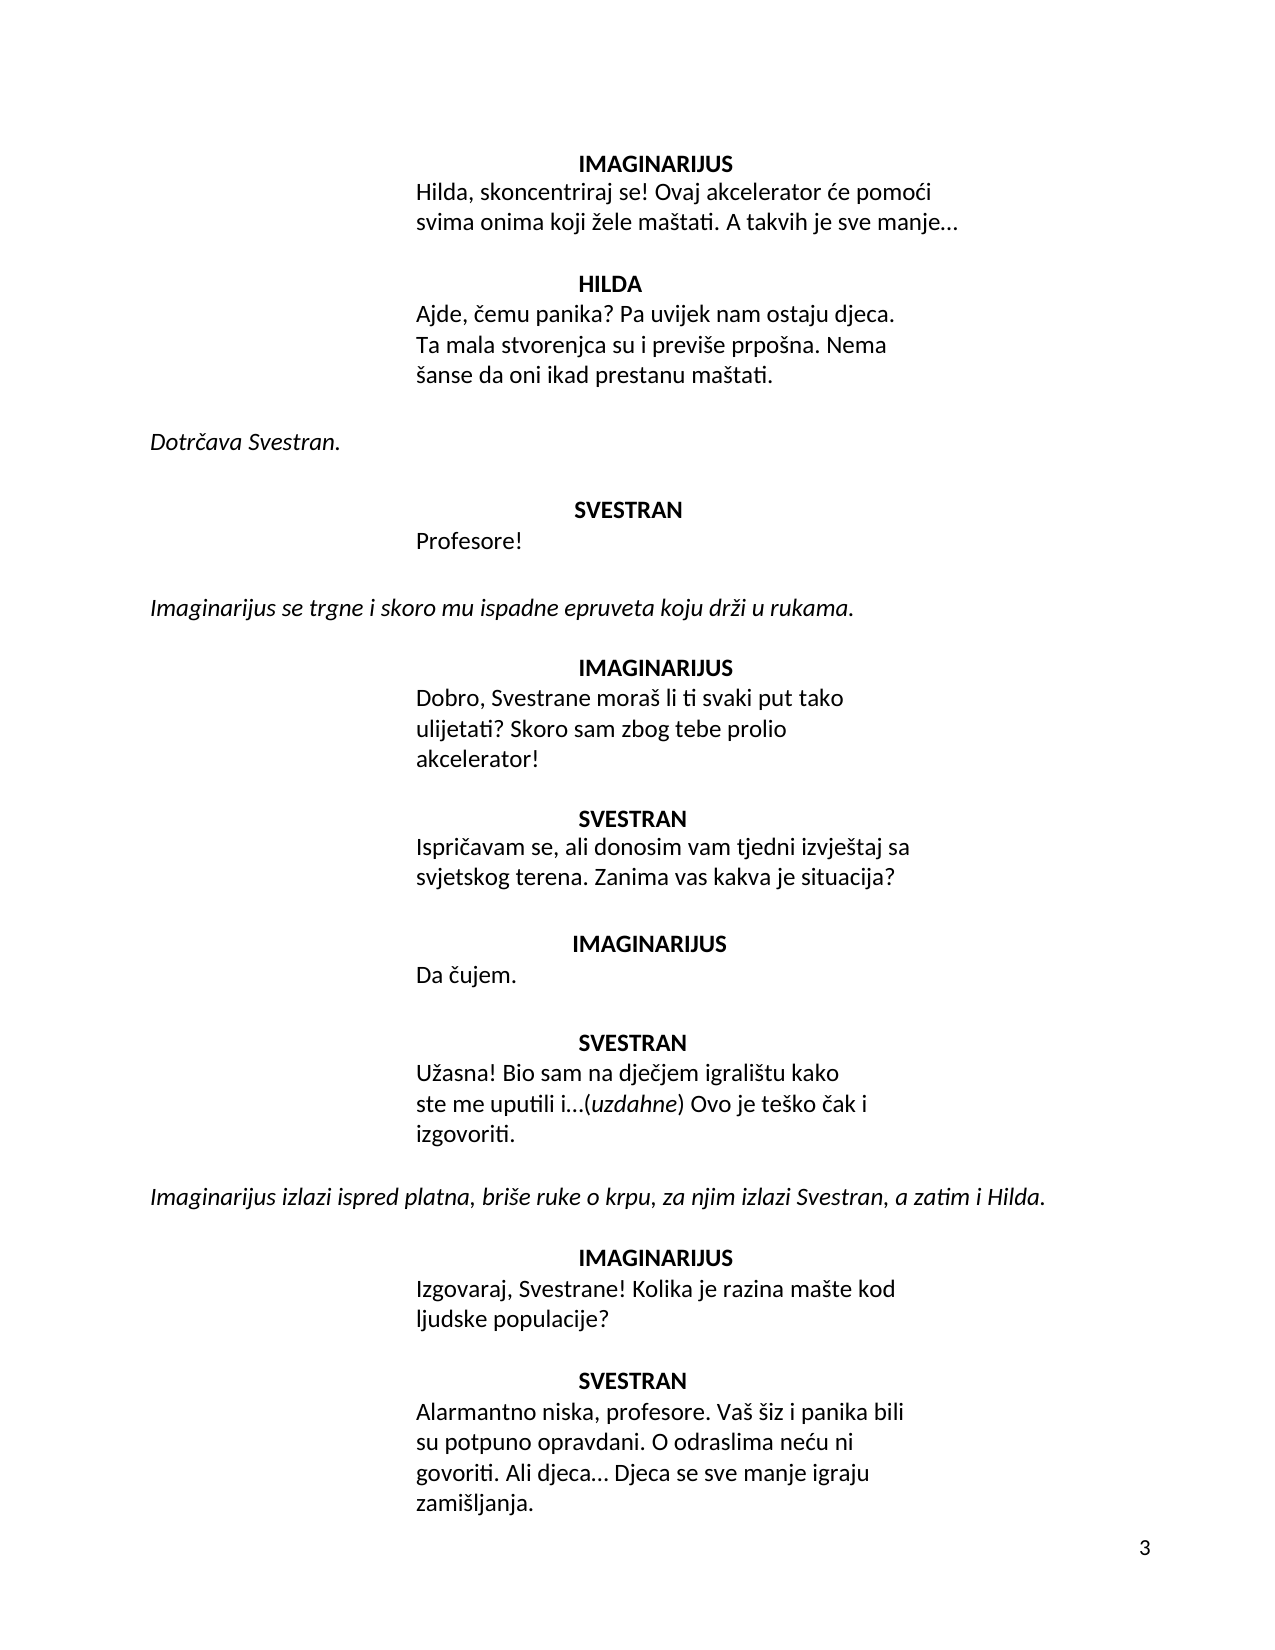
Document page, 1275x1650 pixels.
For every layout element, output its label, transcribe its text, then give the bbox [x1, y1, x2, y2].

text svima onima koji žele maštati. A takvih je sve manje… [416, 206, 1139, 236]
text Dobro, Svestrane moraš li ti svaki put tako ulijetati? Skoro sam zbog tebe prolio akcelerator! [416, 682, 909, 774]
subtitle HILDA [578, 268, 1139, 298]
subtitle IMAGINARIJUS [578, 654, 1139, 682]
subtitle IMAGINARIJUS [578, 150, 1139, 178]
text Ispričavam se, ali donosim vam tjedni izvještaj sa [416, 833, 1139, 861]
text Ajde, čemu panika? Pa uvijek nam ostaju djeca. Ta mala stvorenjca su i previše prpošna. Nema šanse da oni ikad prestanu maštati. [416, 299, 909, 390]
text Izgovaraj, Svestrane! Kolika je razina mašte kod [416, 1273, 1139, 1303]
text Profesore! [416, 525, 1139, 556]
text Imaginarijus se trgne i skoro mu ispadne epruveta koju drži u rukama. [150, 592, 1139, 623]
text Hilda, skoncentriraj se! Ovaj akcelerator će pomoći [416, 178, 1139, 206]
subtitle SVESTRAN [578, 1027, 1139, 1057]
subtitle SVESTRAN [414, 494, 843, 525]
subtitle SVESTRAN [578, 805, 1139, 833]
text ljudske populacije? [416, 1303, 1139, 1334]
subtitle IMAGINARIJUS [578, 1242, 1139, 1273]
text Dotrčava Svestran. [150, 427, 1139, 457]
text Užasna! Bio sam na dječjem igralištu kako ste me uputili i…(uzdahne) Ovo je teško čak i izgovoriti. [416, 1057, 873, 1149]
text Imaginarijus izlazi ispred platna, briše ruke o krpu, za njim izlazi Svestran, a zatim i Hilda. [150, 1181, 1139, 1211]
text Alarmantno niska, profesore. Vaš šiz i panika bili su potpuno opravdani. O odraslima neću ni govoriti. Ali djeca… Djeca se sve manje igraju zamišljanja. [416, 1396, 909, 1518]
subtitle SVESTRAN [578, 1365, 1139, 1396]
text Da čujem. [416, 959, 1139, 989]
subtitle IMAGINARIJUS [259, 928, 1040, 959]
text svjetskog terena. Zanima vas kakva je situacija? [416, 861, 1139, 891]
